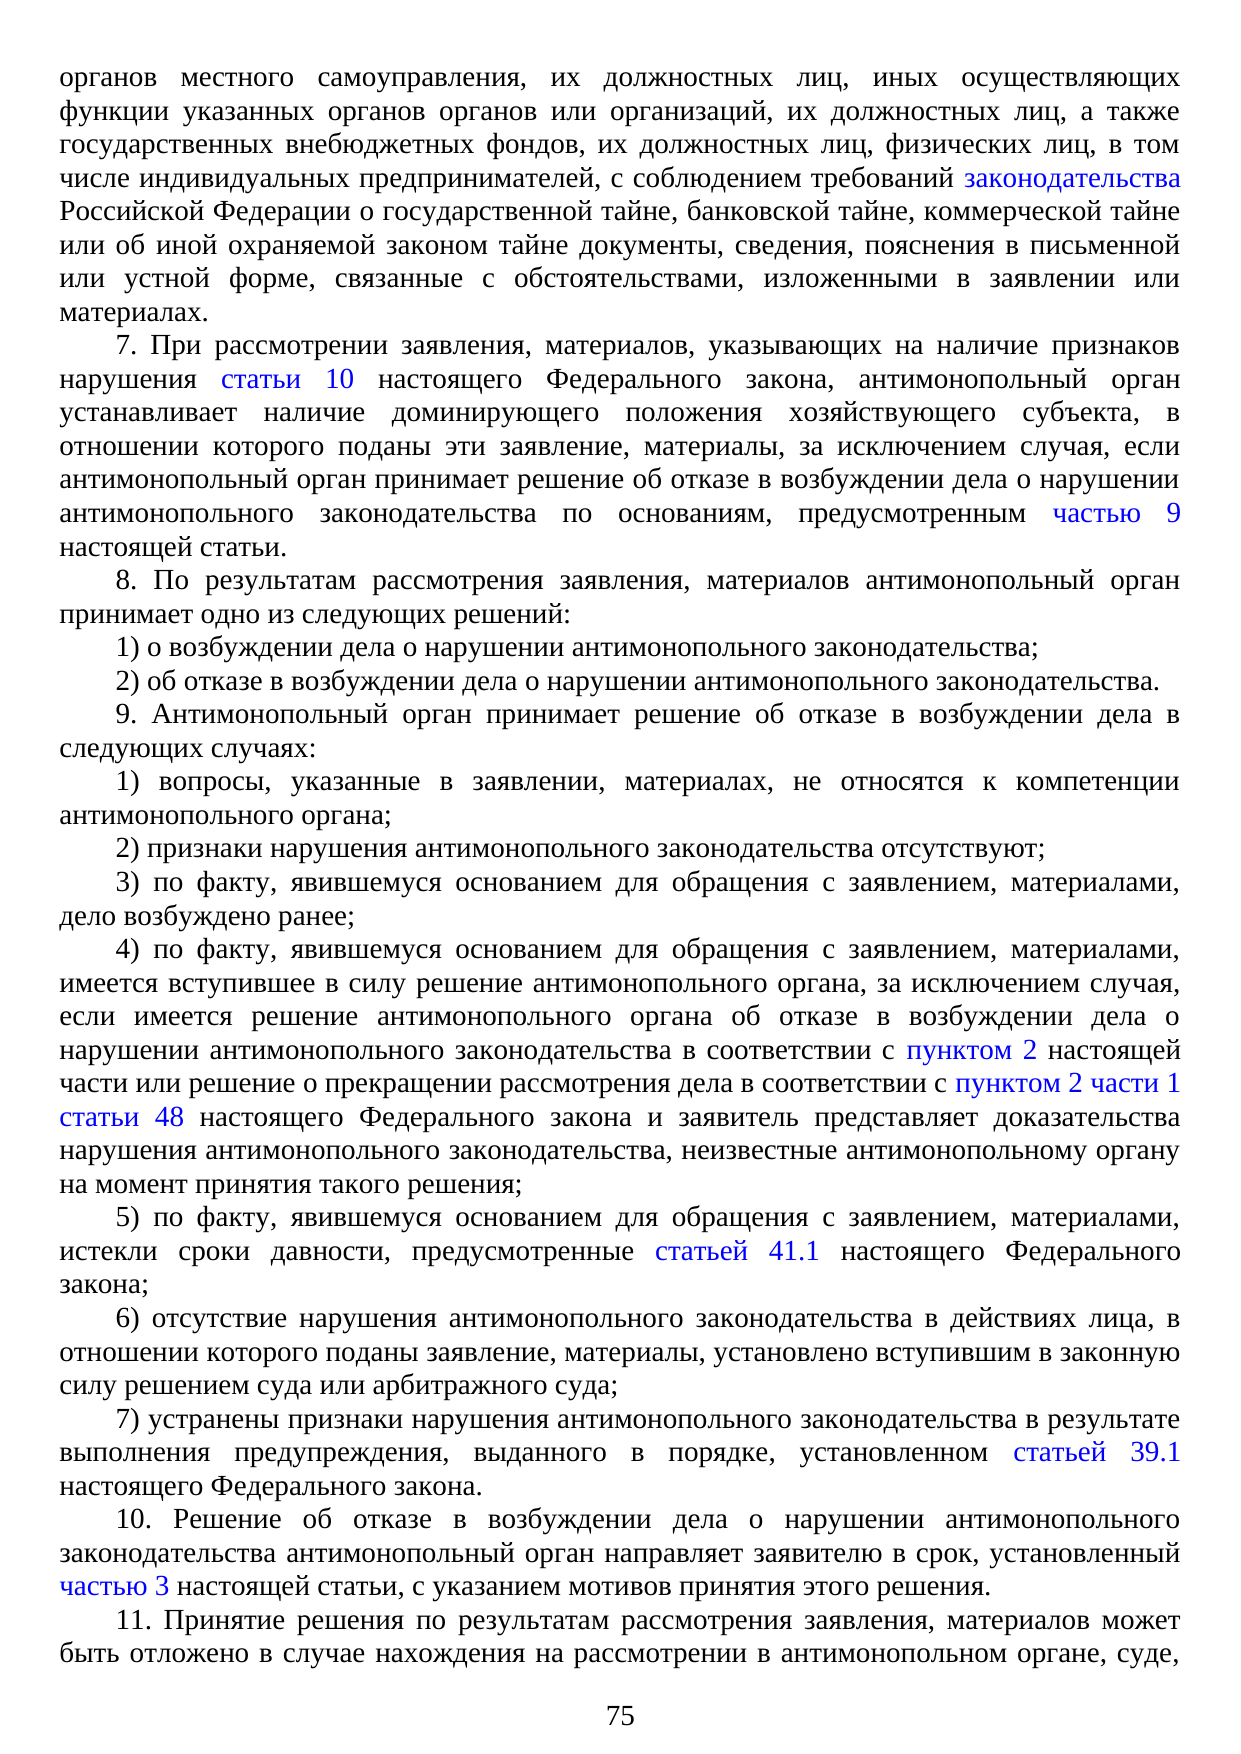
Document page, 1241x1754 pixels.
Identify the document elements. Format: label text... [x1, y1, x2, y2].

text 7. При рассмотрении заявления, материалов, указывающих на наличие признаков нарушения статьи 10 настоящего Федерального закона, антимонопольный орган устанавливает наличие доминирующего положения хозяйствующего субъекта, в отношении которого поданы эти заявление, материалы, за исключением случая, если антимонопольный орган принимает решение об отказе в возбуждении дела о нарушении антимонопольного законодательства по основаниям, предусмотренным частью 9 настоящей статьи. [59, 327, 1181, 562]
text 3) по факту, явившемуся основанием для обращения с заявлением, материалами, дело возбуждено ранее; [59, 864, 1181, 931]
text 1) о возбуждении дела о нарушении антимонопольного законодательства; [59, 629, 1181, 663]
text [59, 1602, 1181, 1669]
text 2) об отказе в возбуждении дела о нарушении антимонопольного законодательства. [59, 663, 1181, 696]
text 6) отсутствие нарушения антимонопольного законодательства в действиях лица, в отношении которого поданы заявление, материалы, установлено вступившим в законную силу решением суда или арбитражного суда; [59, 1300, 1181, 1401]
text 4) по факту, явившемуся основанием для обращения с заявлением, материалами, имеется вступившее в силу решение антимонопольного органа, за исключением случая, если имеется решение антимонопольного органа об отказе в возбуждении дела о нарушении антимонопольного законодательства в соответствии с пунктом 2 настоящей части или решение о прекращении рассмотрения дела в соответствии с пунктом 2 части 1 статьи 48 настоящего Федерального закона и заявитель представляет доказательства нарушения антимонопольного законодательства, неизвестные антимонопольному органу на момент принятия такого решения; [59, 931, 1181, 1199]
text 9. Антимонопольный орган принимает решение об отказе в возбуждении дела в следующих случаях: [59, 696, 1181, 763]
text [59, 59, 1181, 327]
text 2) признаки нарушения антимонопольного законодательства отсутствуют; [59, 831, 1181, 864]
text 8. По результатам рассмотрения заявления, материалов антимонопольный орган принимает одно из следующих решений: [59, 562, 1181, 629]
text 10. Решение об отказе в возбуждении дела о нарушении антимонопольного законодательства антимонопольный орган направляет заявителю в срок, установленный частью 3 настоящей статьи, с указанием мотивов принятия этого решения. [59, 1501, 1181, 1602]
text 7) устранены признаки нарушения антимонопольного законодательства в результате выполнения предупреждения, выданного в порядке, установленном статьей 39.1 настоящего Федерального закона. [59, 1401, 1181, 1501]
text 1) вопросы, указанные в заявлении, материалах, не относятся к компетенции антимонопольного органа; [59, 763, 1181, 831]
text 5) по факту, явившемуся основанием для обращения с заявлением, материалами, истекли сроки давности, предусмотренные статьей 41.1 настоящего Федерального закона; [59, 1199, 1181, 1300]
